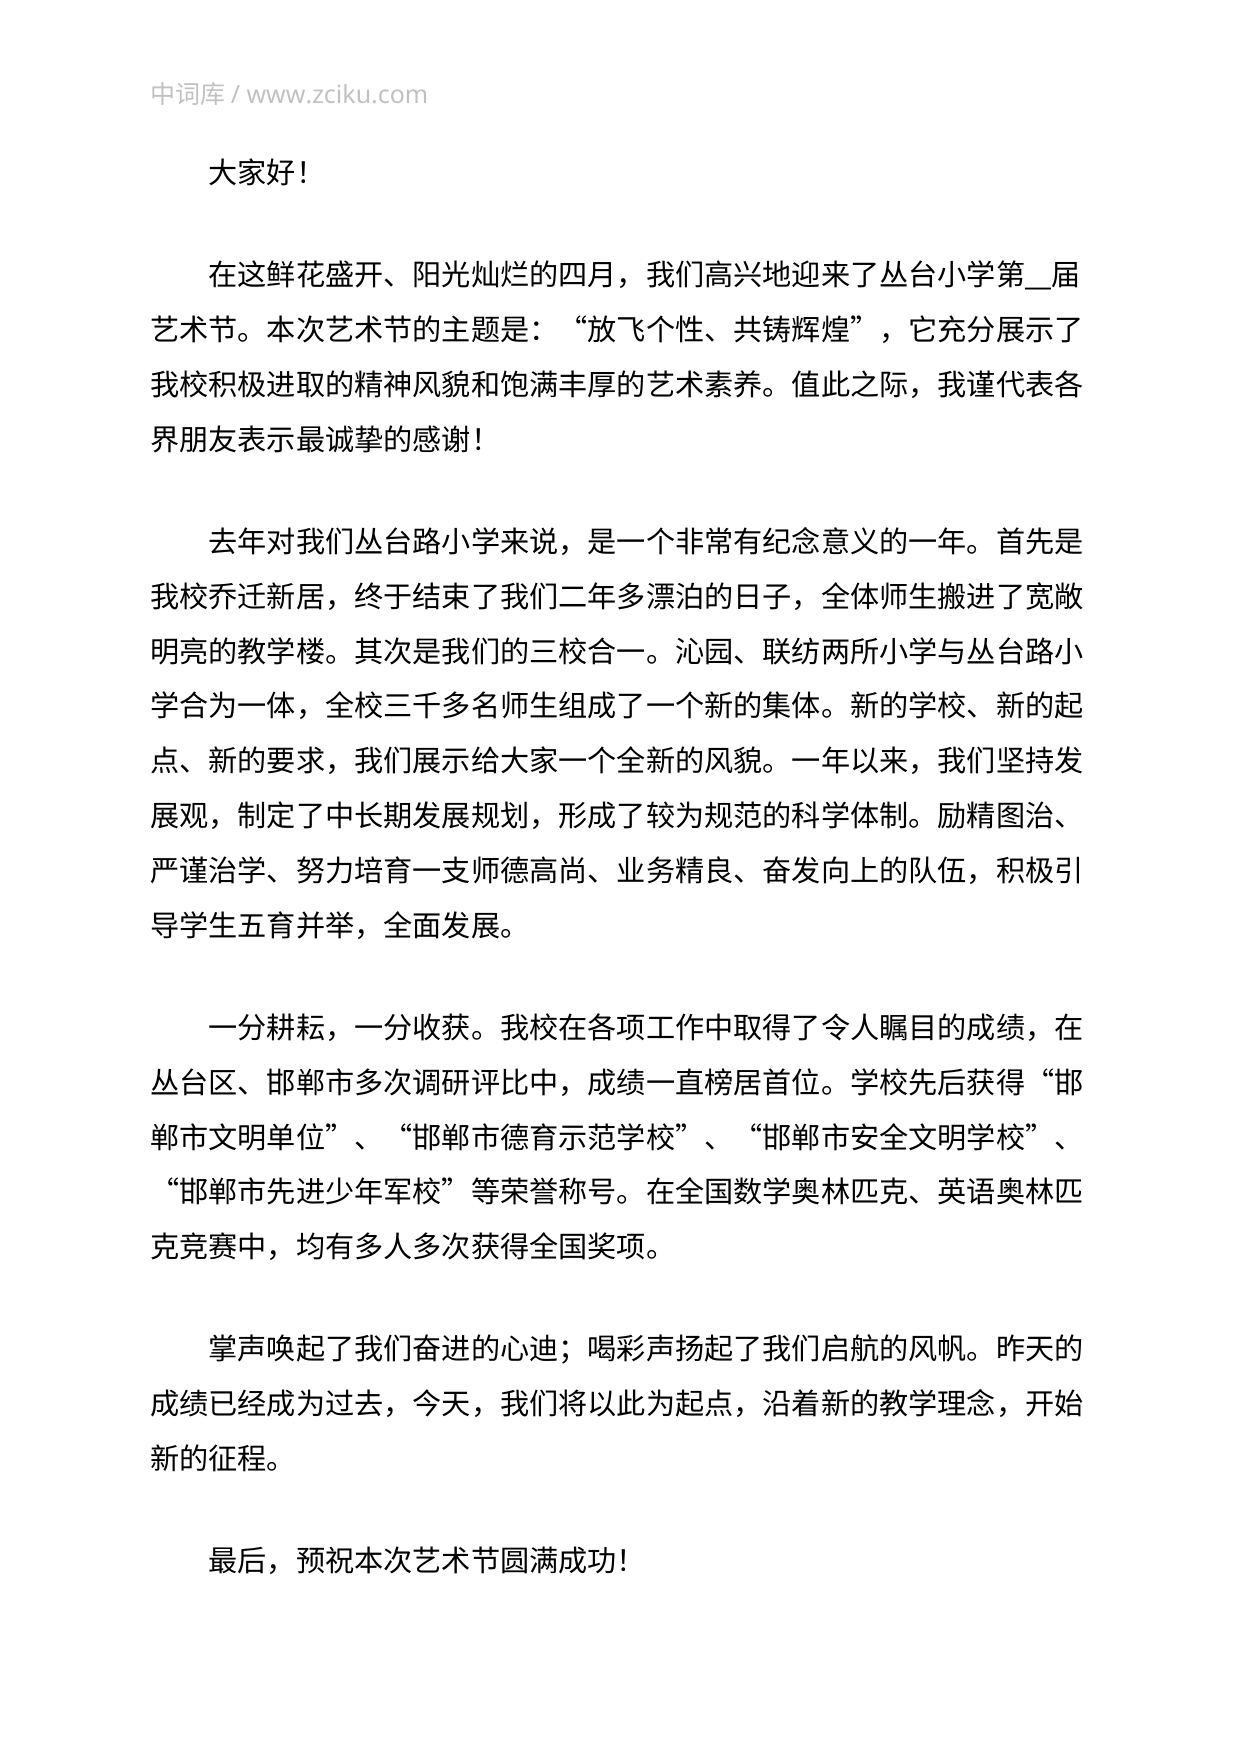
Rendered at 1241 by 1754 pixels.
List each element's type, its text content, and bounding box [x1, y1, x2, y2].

text 大家好！ [150, 150, 1090, 192]
text 一分耕耘，一分收获。我校在各项工作中取得了令人瞩目的成绩，在丛台区、邯郸市多次调研评比中，成绩一直榜居首位。学校先后获得“邯郸市文明单位”、“邯郸市德育示范学校”、“邯郸市安全文明学校”、“邯郸市先进少年军校”等荣誉称号。在全国数学奥林匹克、英语奥林匹克竞赛中，均有多人多次获得全国奖项。 [150, 1004, 1090, 1266]
text 掌声唤起了我们奋进的心迪；喝彩声扬起了我们启航的风帆。昨天的成绩已经成为过去，今天，我们将以此为起点，沿着新的教学理念，开始新的征程。 [150, 1326, 1090, 1478]
text 最后，预祝本次艺术节圆满成功！ [150, 1537, 1090, 1579]
text 在这鲜花盛开、阳光灿烂的四月，我们高兴地迎来了丛台小学第__届艺术节。本次艺术节的主题是：“放飞个性、共铸辉煌”，它充分展示了我校积极进取的精神风貌和饱满丰厚的艺术素养。值此之际，我谨代表各界朋友表示最诚挚的感谢！ [150, 252, 1090, 459]
text 去年对我们丛台路小学来说，是一个非常有纪念意义的一年。首先是我校乔迁新居，终于结束了我们二年多漂泊的日子，全体师生搬进了宽敞明亮的教学楼。其次是我们的三校合一。沁园、联纺两所小学与丛台路小学合为一体，全校三千多名师生组成了一个新的集体。新的学校、新的起点、新的要求，我们展示给大家一个全新的风貌。一年以来，我们坚持发展观，制定了中长期发展规划，形成了较为规范的科学体制。励精图治、严谨治学、努力培育一支师德高尚、业务精良、奋发向上的队伍，积极引导学生五育并举，全面发展。 [150, 518, 1090, 945]
